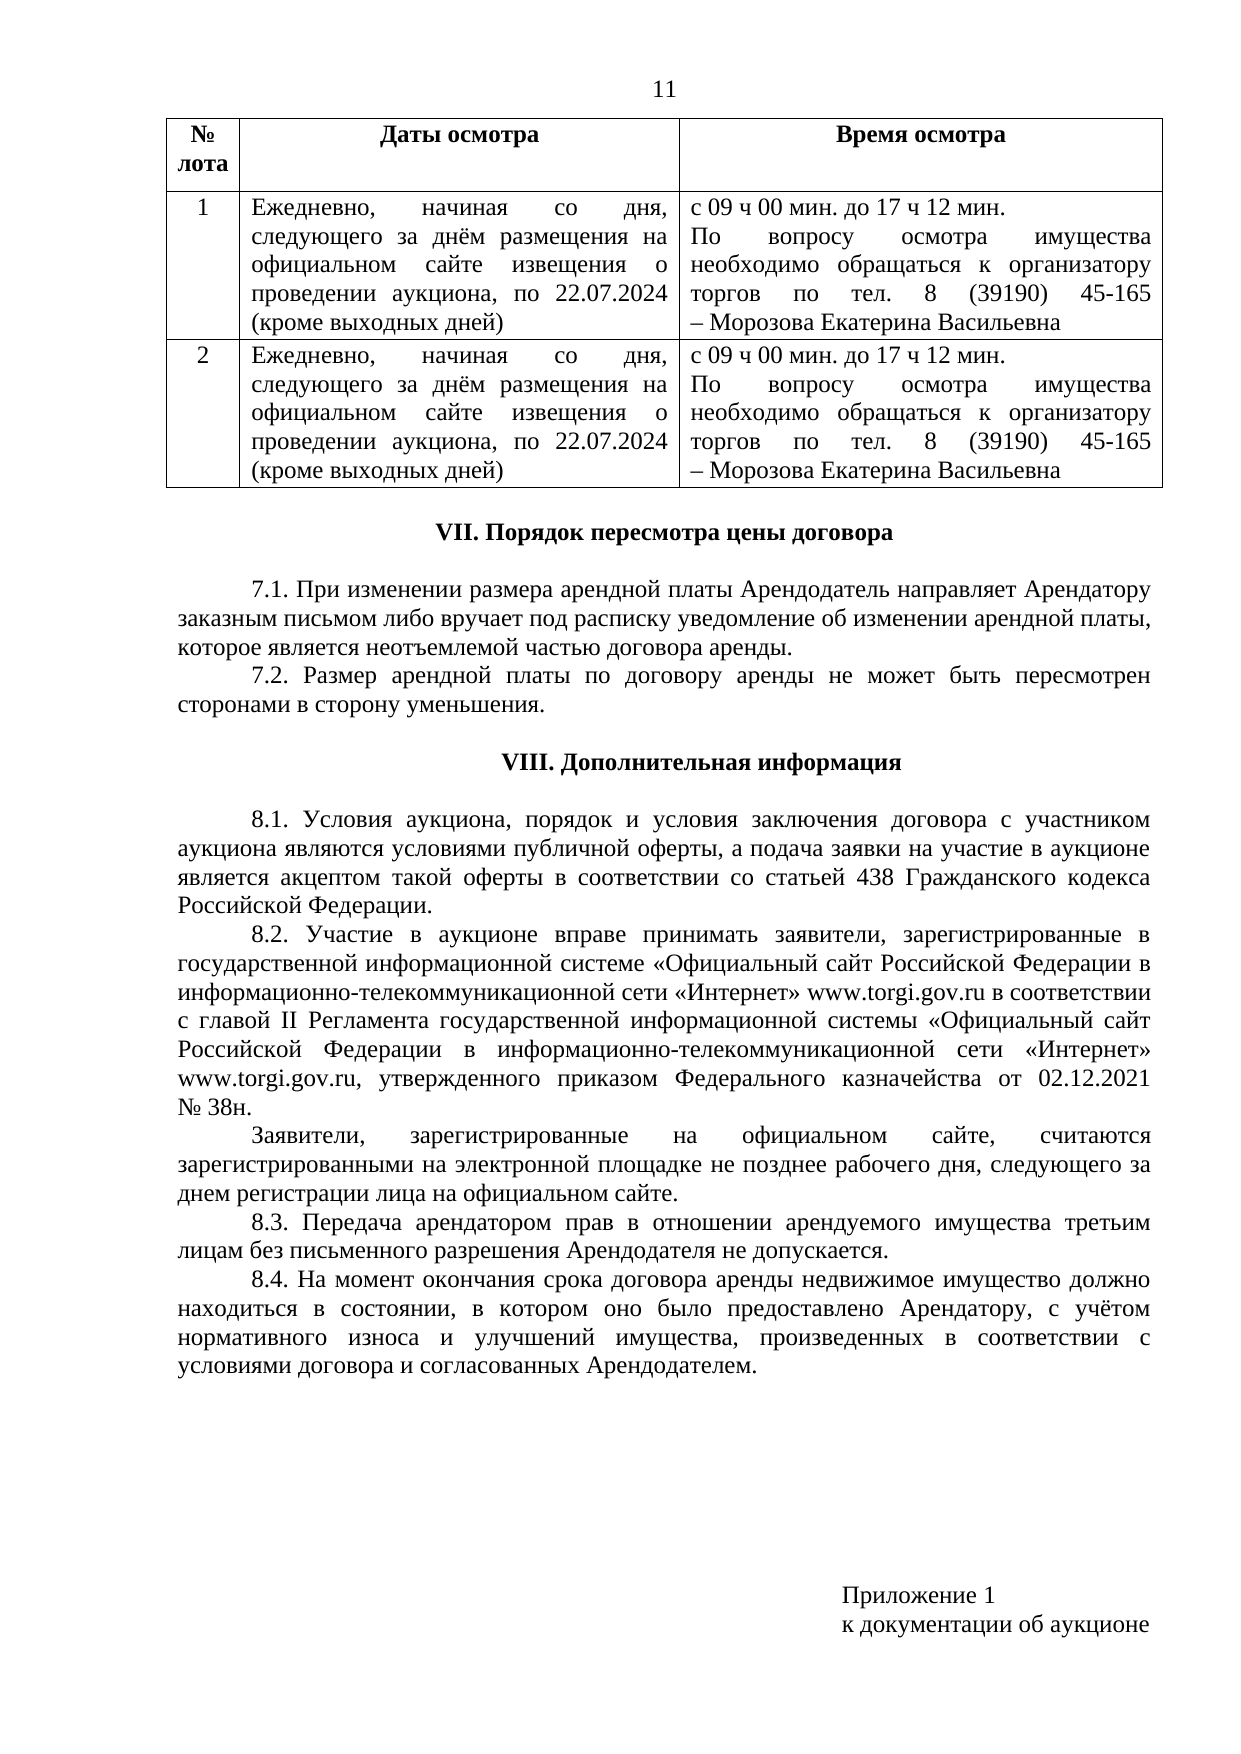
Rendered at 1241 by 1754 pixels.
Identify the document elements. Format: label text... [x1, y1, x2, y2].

table_header Даты осмотра [240, 119, 679, 191]
text 8.4. На момент окончания срока договора аренды недвижимое имущество должно находиться в состоянии, в котором оно было предоставлено Арендатору, с учётом нормативного износа и улучшений имущества, произведенных в соответствии с условиями договора и согласованных Арендодателем. [177, 1264, 1152, 1379]
text 8.1. Условия аукциона, порядок и условия заключения договора с участником аукциона являются условиями публичной оферты, а подача заявки на участие в аукционе является акцептом такой оферты в соответствии со статьей 438 Гражданского кодекса Российской Федерации. [177, 804, 1152, 919]
table_header № лота [167, 119, 239, 191]
table_cell 2 [167, 340, 239, 487]
text Приложение 1 [177, 1580, 1152, 1609]
text Заявители, зарегистрированные на официальном сайте, считаются зарегистрированными на электронной площадке не позднее рабочего дня, следующего за днем регистрации лица на официальном сайте. [177, 1120, 1152, 1207]
text 8.2. Участие в аукционе вправе принимать заявители, зарегистрированные в государственной информационной системе «Официальный сайт Российской Федерации в информационно-телекоммуникационной сети «Интернет» www.torgi.gov.ru в соответствии с главой II Регламента государственной информационной системы «Официальный сайт Российской Федерации в информационно-телекоммуникационной сети «Интернет» www.torgi.gov.ru, утвержденного приказом Федерального казначейства от 02.12.2021 № 38н. [177, 919, 1152, 1120]
text 8.3. Передача арендатором прав в отношении арендуемого имущества третьим лицам без письменного разрешения Арендодателя не допускается. [177, 1207, 1152, 1264]
table_cell Ежедневно, начиная со дня, следующего за днём размещения на официальном сайте извещения о проведении аукциона, по 22.07.2024 (кроме выходных дней) [240, 192, 679, 339]
text к документации об аукционе [177, 1609, 1152, 1638]
table_cell 1 [167, 192, 239, 339]
text 7.2. Размер арендной платы по договору аренды не может быть пересмотрен сторонами в сторону уменьшения. [177, 660, 1152, 718]
text 7.1. При изменении размера арендной платы Арендодатель направляет Арендатору заказным письмом либо вручает под расписку уведомление об изменении арендной платы, которое является неотъемлемой частью договора аренды. [177, 574, 1152, 660]
table_cell с 09 ч 00 мин. до 17 ч 12 мин. По вопросу осмотра имущества необходимо обращаться к организатору торгов по тел. 8 (39190) 45-165 – Морозова Екатерина Васильевна [680, 340, 1162, 487]
text VIII. Дополнительная информация [177, 747, 1152, 775]
table_header Время осмотра [680, 119, 1162, 191]
table_cell Ежедневно, начиная со дня, следующего за днём размещения на официальном сайте извещения о проведении аукциона, по 22.07.2024 (кроме выходных дней) [240, 340, 679, 487]
text VII. Порядок пересмотра цены договора [177, 517, 1152, 545]
table_cell с 09 ч 00 мин. до 17 ч 12 мин. По вопросу осмотра имущества необходимо обращаться к организатору торгов по тел. 8 (39190) 45-165 – Морозова Екатерина Васильевна [680, 192, 1162, 339]
